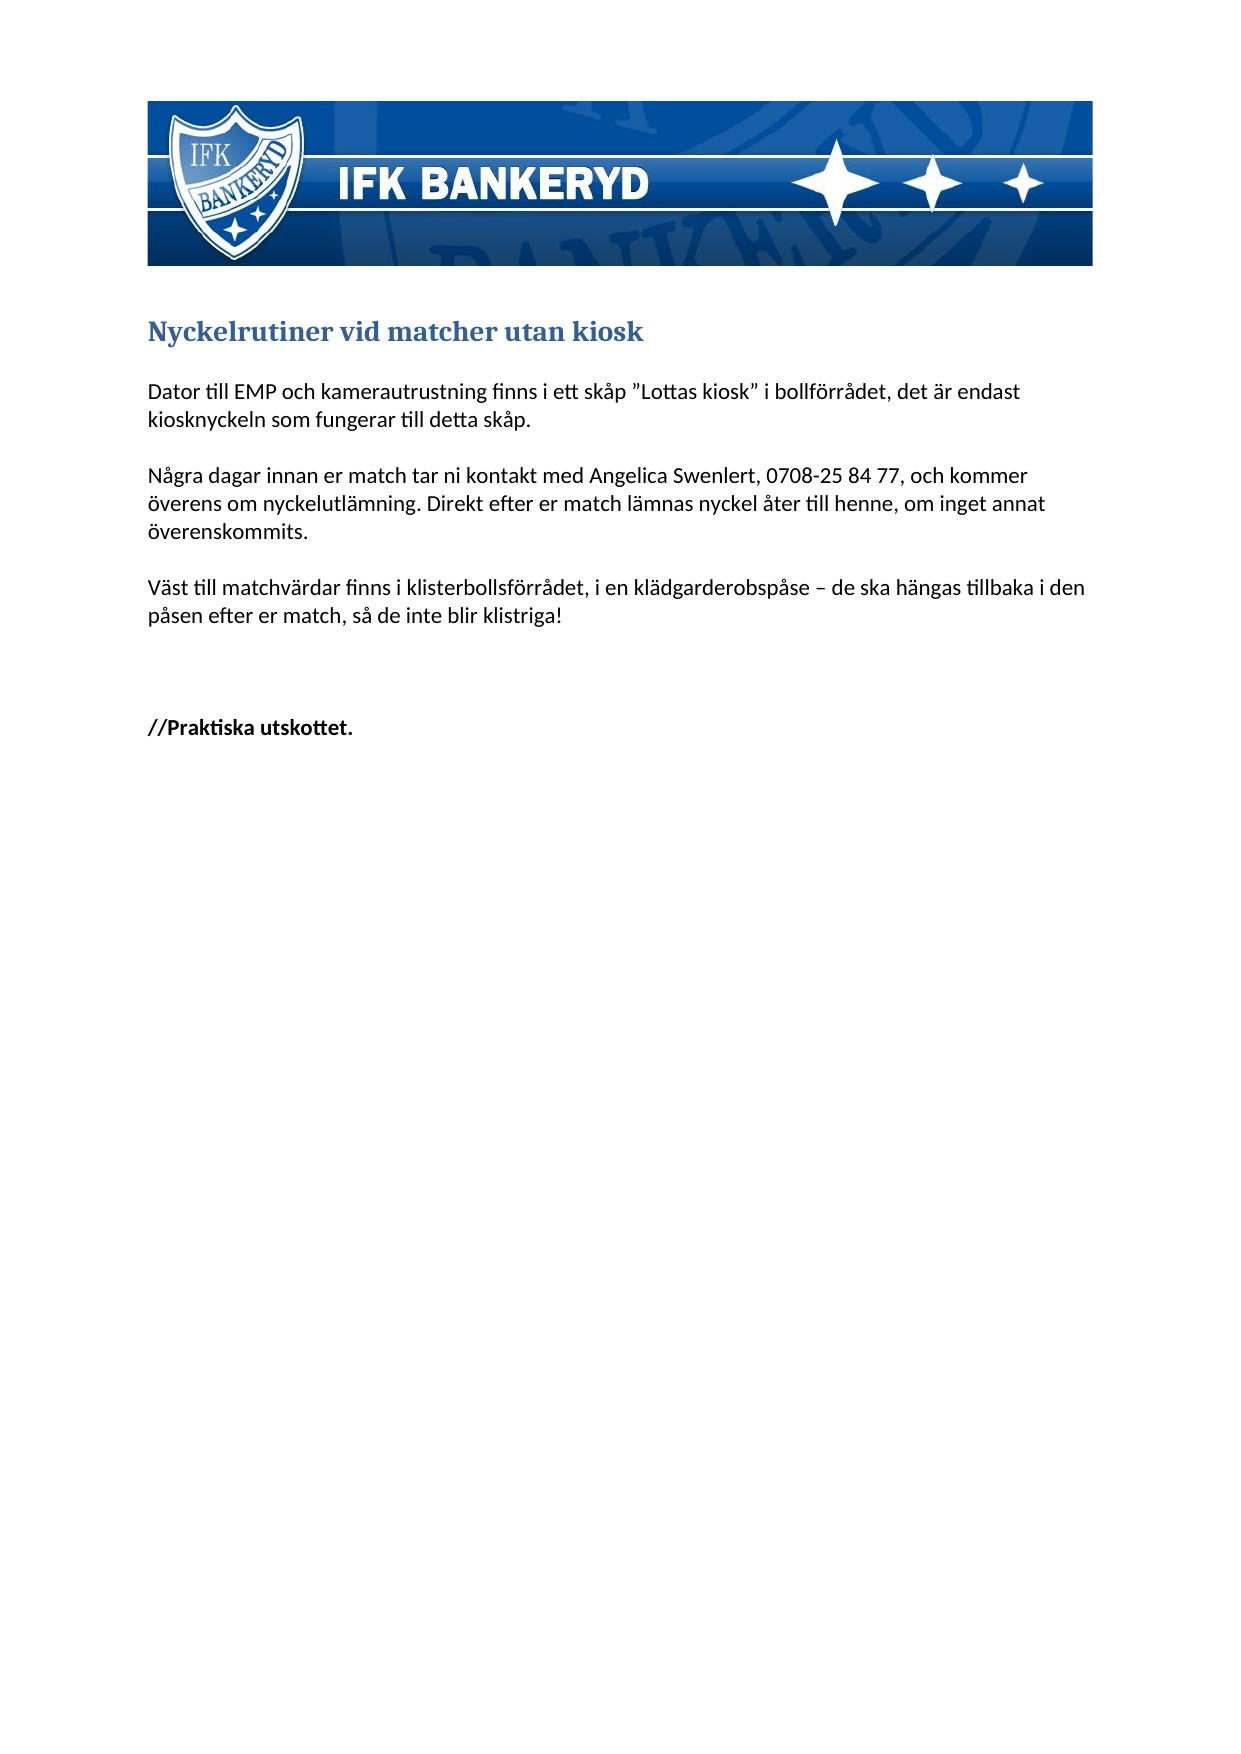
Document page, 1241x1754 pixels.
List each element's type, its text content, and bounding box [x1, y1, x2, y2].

text //Praktiska utskottet. [148, 713, 1093, 741]
picture [147, 101, 1093, 266]
text Dator till EMP och kamerautrustning finns i ett skåp ”Lottas kiosk” i bollförrådet, det är endast kiosknyckeln som fungerar till detta skåp. [148, 377, 1093, 433]
text Väst till matchvärdar finns i klisterbollsförrådet, i en klädgarderobspåse – de ska hängas tillbaka i den påsen efter er match, så de inte blir klistriga! [148, 573, 1093, 629]
text Några dagar innan er match tar ni kontakt med Angelica Swenlert, 0708-25 84 77, och kommer överens om nyckelutlämning. Direkt efter er match lämnas nyckel åter till henne, om inget annat överenskommits. [148, 461, 1093, 545]
subtitle Nyckelrutiner vid matcher utan kiosk [148, 316, 1093, 349]
